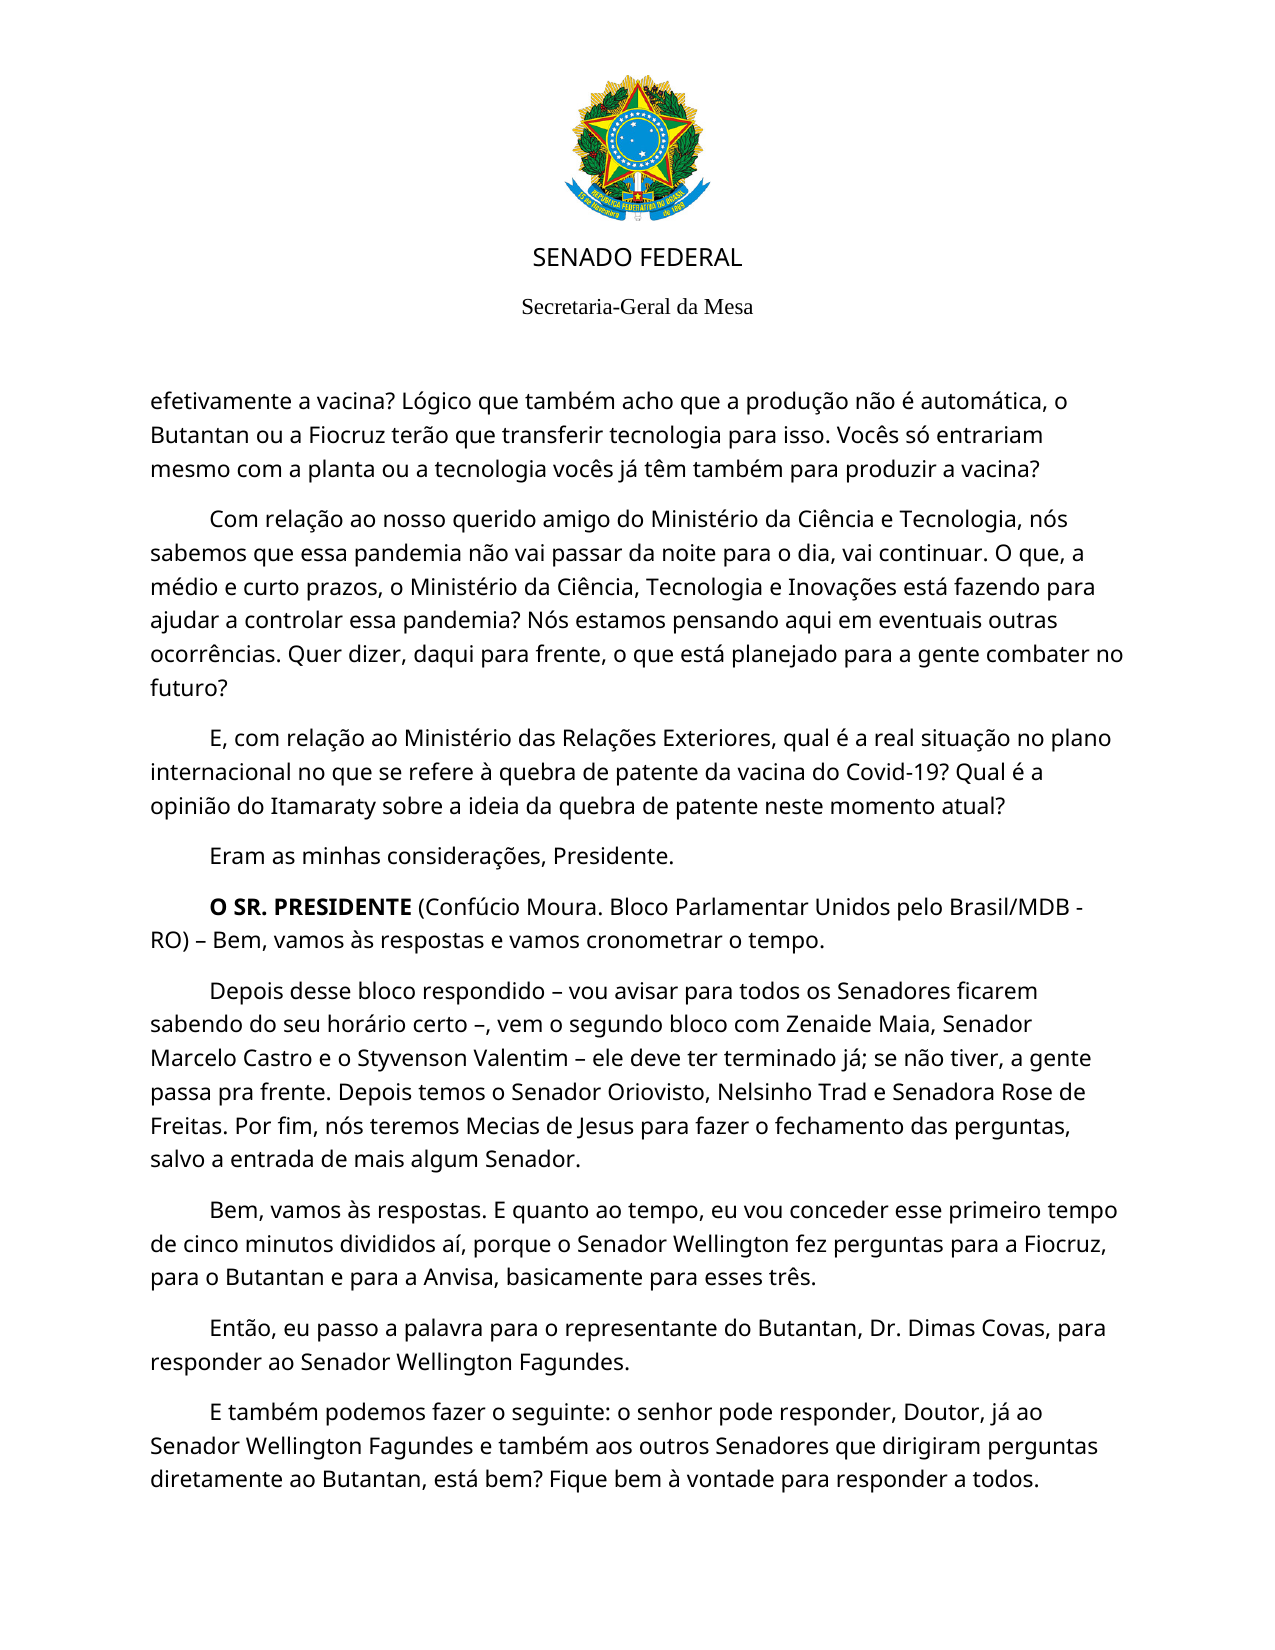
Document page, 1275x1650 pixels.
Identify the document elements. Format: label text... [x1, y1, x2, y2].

picture [564, 75, 711, 221]
text O SR. PRESIDENTE (Confúcio Moura. Bloco Parlamentar Unidos pelo Brasil/MDB - RO) – Bem, vamos às respostas e vamos cronometrar o tempo. [150, 890, 1125, 955]
text E também podemos fazer o seguinte: o senhor pode responder, Doutor, já ao Senador Wellington Fagundes e também aos outros Senadores que dirigiram perguntas diretamente ao Butantan, está bem? Fique bem à vontade para responder a todos. [150, 1396, 1125, 1494]
text Com relação ao nosso querido amigo do Ministério da Ciência e Tecnologia, nós sabemos que essa pandemia não vai passar da noite para o dia, vai continuar. O que, a médio e curto prazos, o Ministério da Ciência, Tecnologia e Inovações está fazendo para ajudar a controlar essa pandemia? Nós estamos pensando aqui em eventuais outras ocorrências. Quer dizer, daqui para frente, o que está planejado para a gente combater no futuro? [150, 503, 1125, 703]
text Depois desse bloco respondido – vou avisar para todos os Senadores ficarem sabendo do seu horário certo –, vem o segundo bloco com Zenaide Maia, Senador Marcelo Castro e o Styvenson Valentim – ele deve ter terminado já; se não tiver, a gente passa pra frente. Depois temos o Senador Oriovisto, Nelsinho Trad e Senadora Rose de Freitas. Por fim, nós teremos Mecias de Jesus para fazer o fechamento das perguntas, salvo a entrada de mais algum Senador. [150, 974, 1125, 1174]
text E, com relação ao Ministério das Relações Exteriores, qual é a real situação no plano internacional no que se refere à quebra de patente da vacina do Covid-19? Qual é a opinião do Itamaraty sobre a ideia da quebra de patente neste momento atual? [150, 722, 1125, 821]
text Eram as minhas considerações, Presidente. [150, 840, 1125, 871]
text Bem, vamos às respostas. E quanto ao tempo, eu vou conceder esse primeiro tempo de cinco minutos divididos aí, porque o Senador Wellington fez perguntas para a Fiocruz, para o Butantan e para a Anvisa, basicamente para esses três. [150, 1194, 1125, 1292]
text Então, eu passo a palavra para o representante do Butantan, Dr. Dimas Covas, para responder ao Senador Wellington Fagundes. [150, 1312, 1125, 1377]
